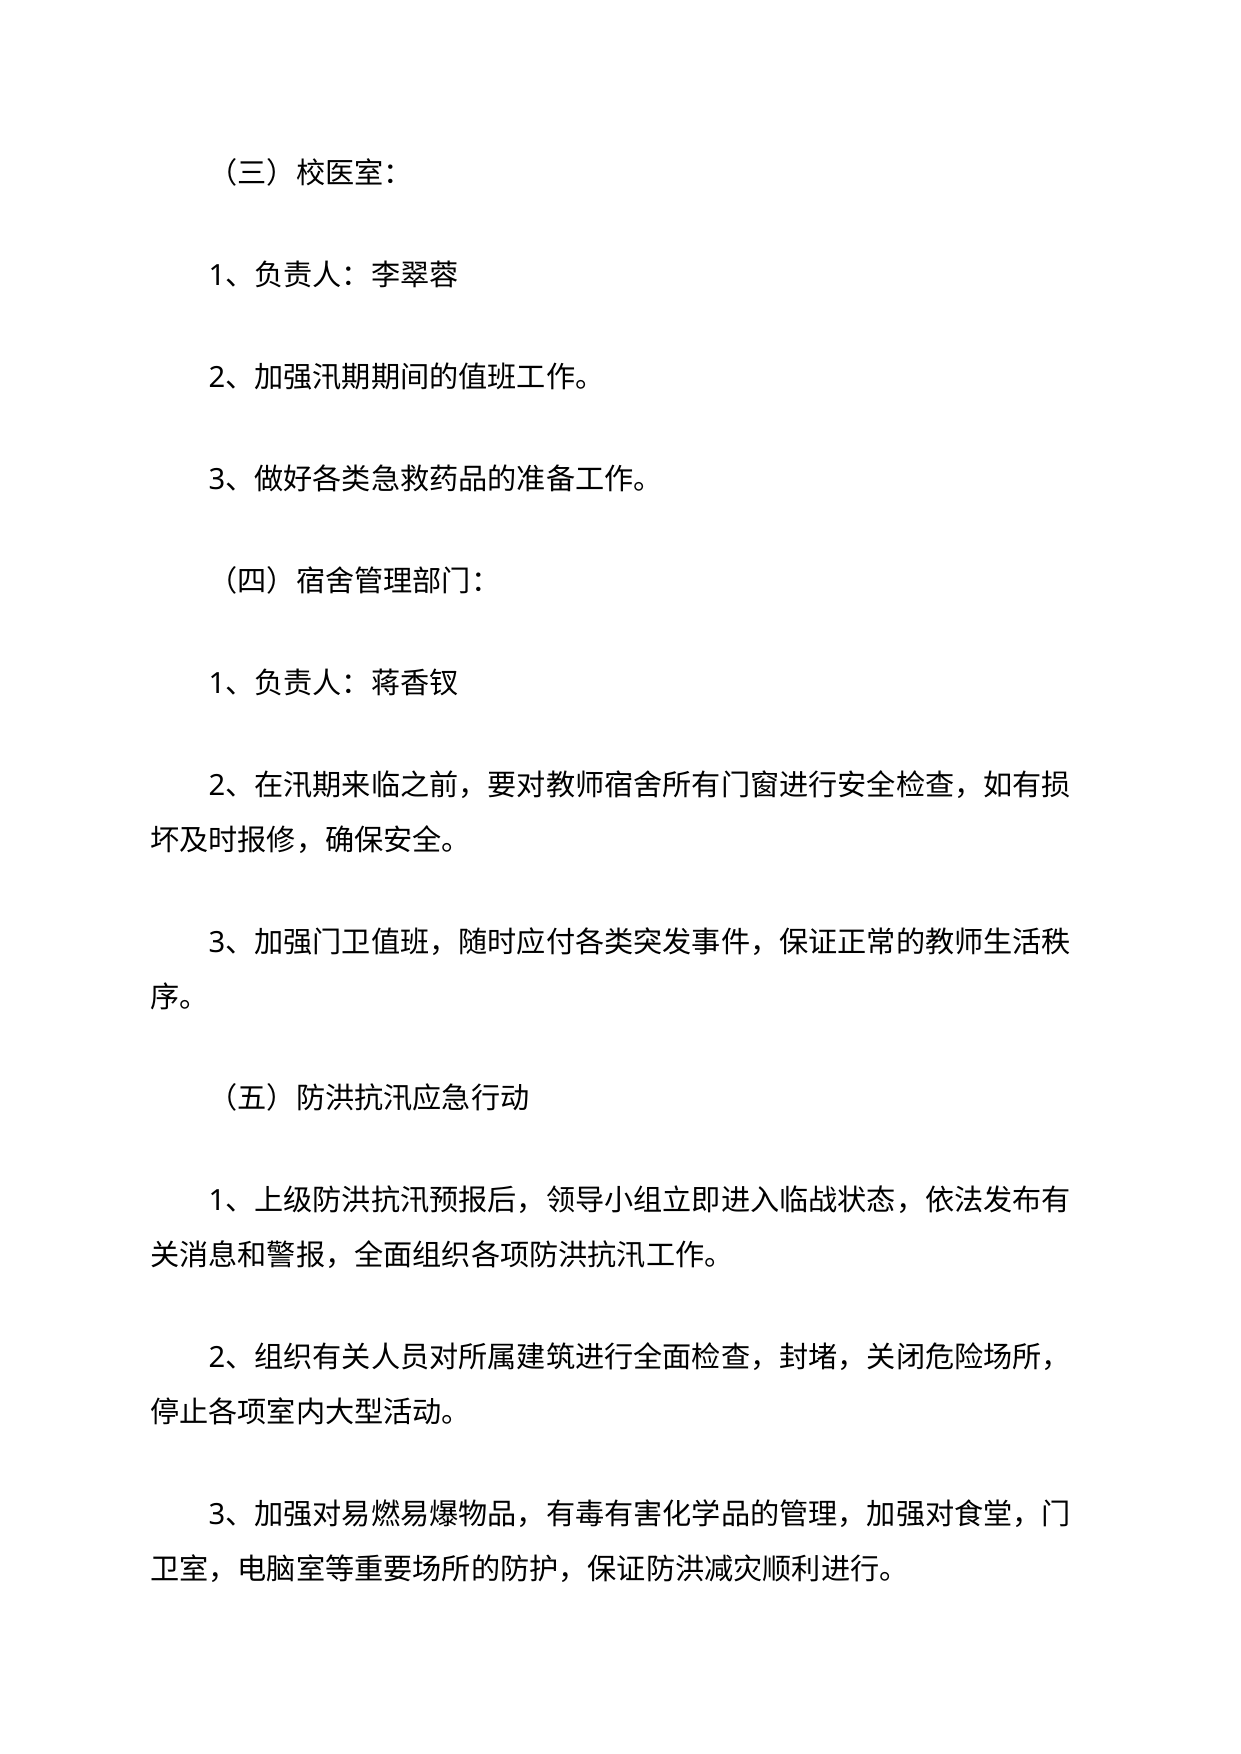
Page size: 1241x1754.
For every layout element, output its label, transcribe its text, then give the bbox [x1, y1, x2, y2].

text 1、上级防洪抗汛预报后，领导小组立即进入临战状态，依法发布有关消息和警报，全面组织各项防洪抗汛工作。 [150, 1177, 1090, 1274]
text （四）宿舍管理部门： [150, 558, 1090, 600]
text 2、在汛期来临之前，要对教师宿舍所有门窗进行安全检查，如有损坏及时报修，确保安全。 [150, 761, 1090, 859]
text 2、加强汛期期间的值班工作。 [150, 354, 1090, 396]
text 2、组织有关人员对所属建筑进行全面检查，封堵，关闭危险场所，停止各项室内大型活动。 [150, 1333, 1090, 1431]
text 1、负责人：蒋香钗 [150, 659, 1090, 702]
text （三）校医室： [150, 150, 1090, 192]
text 1、负责人：李翠蓉 [150, 252, 1090, 294]
text 3、加强对易燃易爆物品，有毒有害化学品的管理，加强对食堂，门卫室，电脑室等重要场所的防护，保证防洪减灾顺利进行。 [150, 1490, 1090, 1588]
text 3、做好各类急救药品的准备工作。 [150, 456, 1090, 498]
text （五）防洪抗汛应急行动 [150, 1075, 1090, 1117]
text 3、加强门卫值班，随时应付各类突发事件，保证正常的教师生活秩序。 [150, 918, 1090, 1016]
